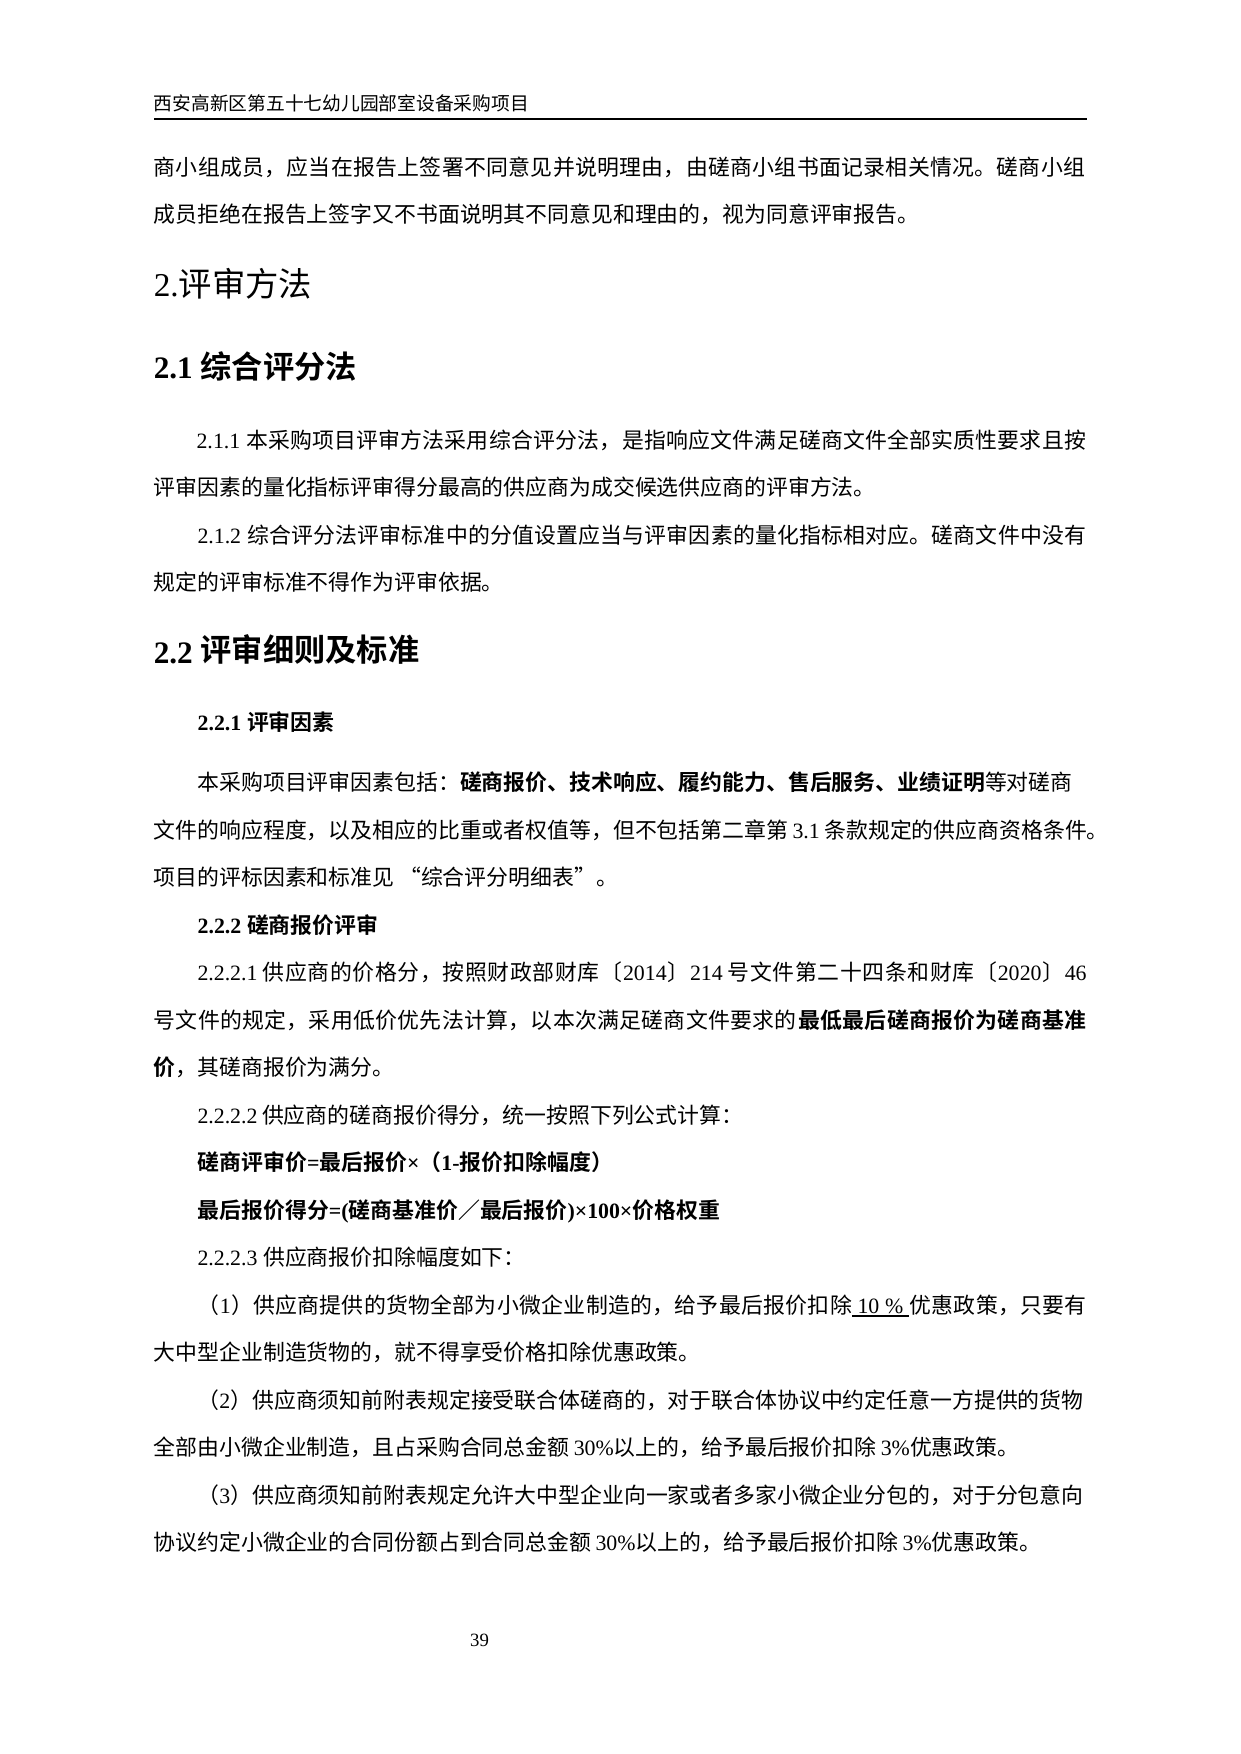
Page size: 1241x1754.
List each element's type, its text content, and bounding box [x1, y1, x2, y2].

text 2.2.2.2供应商的磋商报价得分，统一按照下列公式计算： [153, 1098, 1087, 1129]
text 2.2 评审细则及标准 [153, 625, 1081, 670]
text 磋商评审价=最后报价×（1-报价扣除幅度） [153, 1145, 1087, 1177]
text （1）供应商提供的货物全部为小微企业制造的，给予最后报价扣除 10 % 优惠政策，只要有大中型企业制造货物的，就不得享受价格扣除优惠政策。 [153, 1288, 1087, 1367]
text 2.2.1 评审因素 [153, 705, 1087, 737]
text 2.评审方法 [153, 257, 1087, 306]
text 最后报价得分=(磋商基准价／最后报价)×100×价格权重 [153, 1193, 1087, 1224]
text 2.2.2.1供应商的价格分，按照财政部财库〔2014〕214号文件第二十四条和财库〔2020〕46号文件的规定，采用低价优先法计算，以本次满足磋商文件要求的最低最后磋商报价为磋商基准价，其磋商报价为满分。 [153, 955, 1087, 1082]
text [153, 150, 1087, 229]
text 2.2.2.3 供应商报价扣除幅度如下： [153, 1240, 1087, 1272]
text 2.1.2 综合评分法评审标准中的分值设置应当与评审因素的量化指标相对应。磋商文件中没有规定的评审标准不得作为评审依据。 [153, 518, 1087, 597]
text 2.1.1 本采购项目评审方法采用综合评分法，是指响应文件满足磋商文件全部实质性要求且按评审因素的量化指标评审得分最高的供应商为成交候选供应商的评审方法。 [153, 423, 1087, 502]
text 2.1 综合评分法 [153, 342, 1087, 387]
text 2.2.2 磋商报价评审 [153, 908, 1087, 939]
text （3）供应商须知前附表规定允许大中型企业向一家或者多家小微企业分包的，对于分包意向协议约定小微企业的合同份额占到合同总金额30%以上的，给予最后报价扣除3%优惠政策。 [153, 1478, 1087, 1557]
text （2）供应商须知前附表规定接受联合体磋商的，对于联合体协议中约定任意一方提供的货物全部由小微企业制造，且占采购合同总金额30%以上的，给予最后报价扣除3%优惠政策。 [153, 1383, 1087, 1462]
text 本采购项目评审因素包括：磋商报价、技术响应、履约能力、售后服务、业绩证明等对磋商文件的响应程度，以及相应的比重或者权值等，但不包括第二章第3.1条款规定的供应商资格条件。项目的评标因素和标准见 “综合评分明细表”。 [153, 765, 1087, 892]
